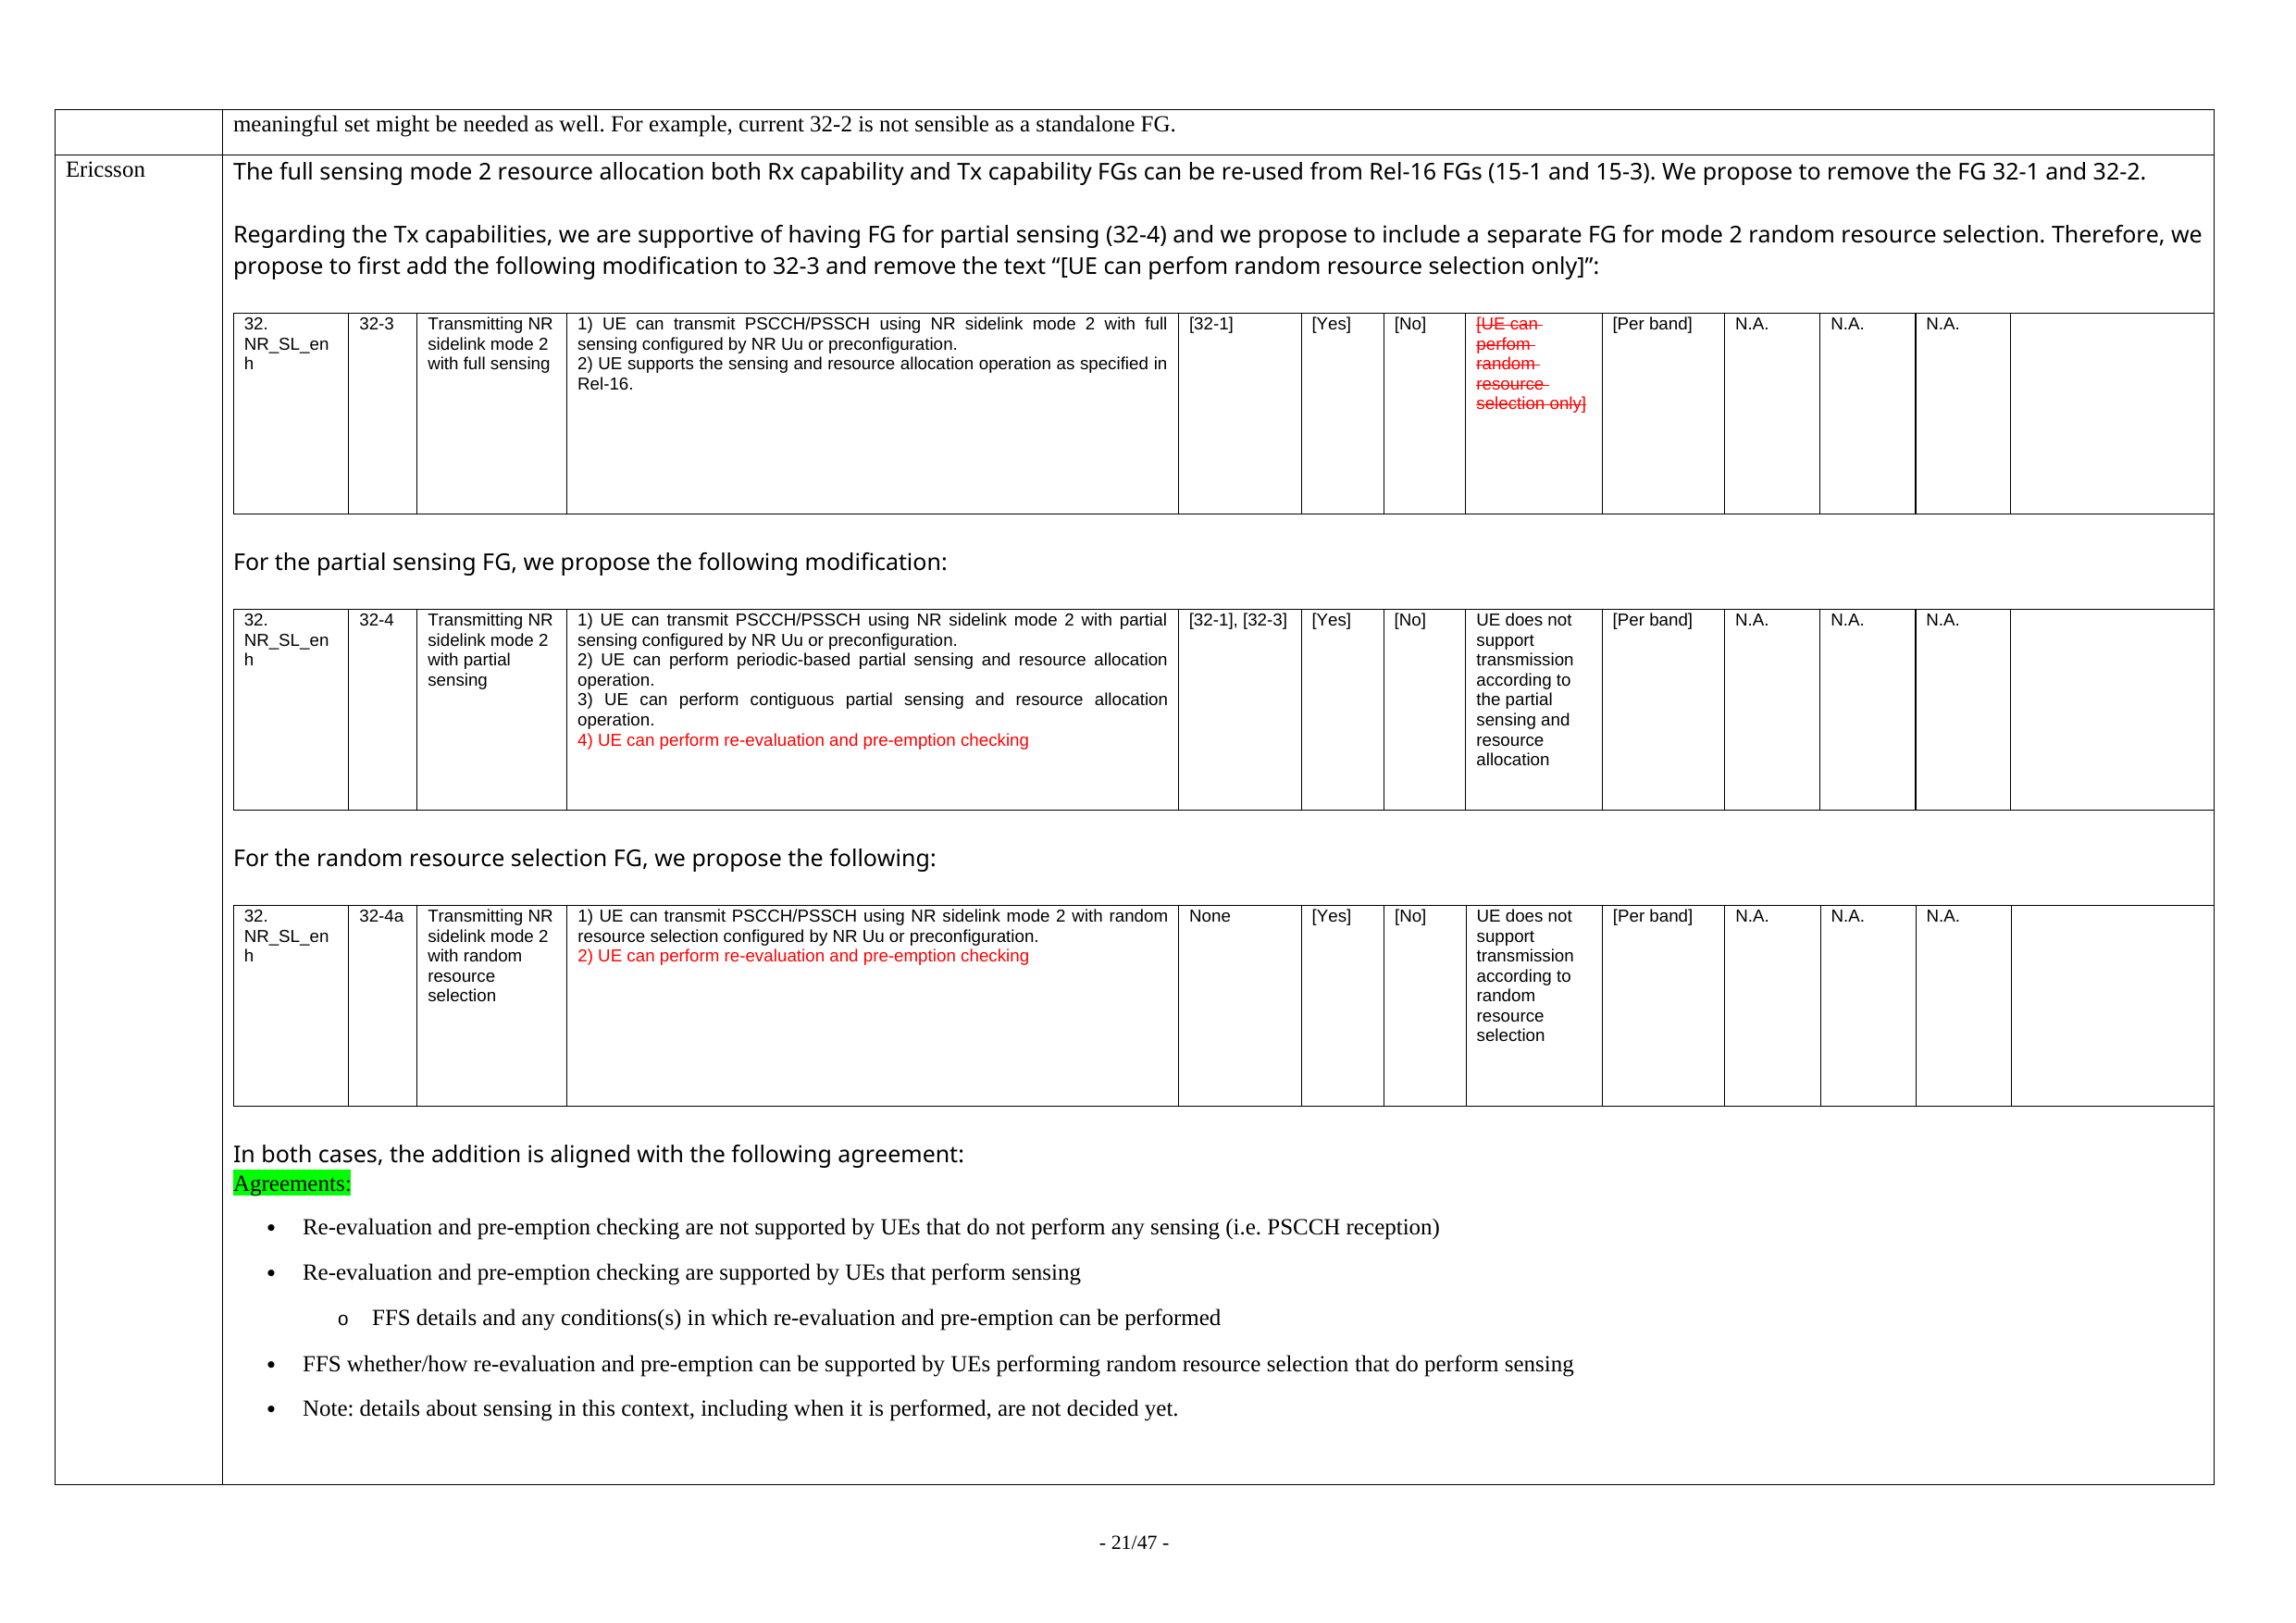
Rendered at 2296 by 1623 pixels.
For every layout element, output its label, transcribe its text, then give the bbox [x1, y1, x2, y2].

table_cell Ericsson [56, 155, 222, 1484]
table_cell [223, 110, 2214, 155]
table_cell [223, 155, 2214, 1484]
table_cell Nokia, NSB [56, 110, 222, 155]
